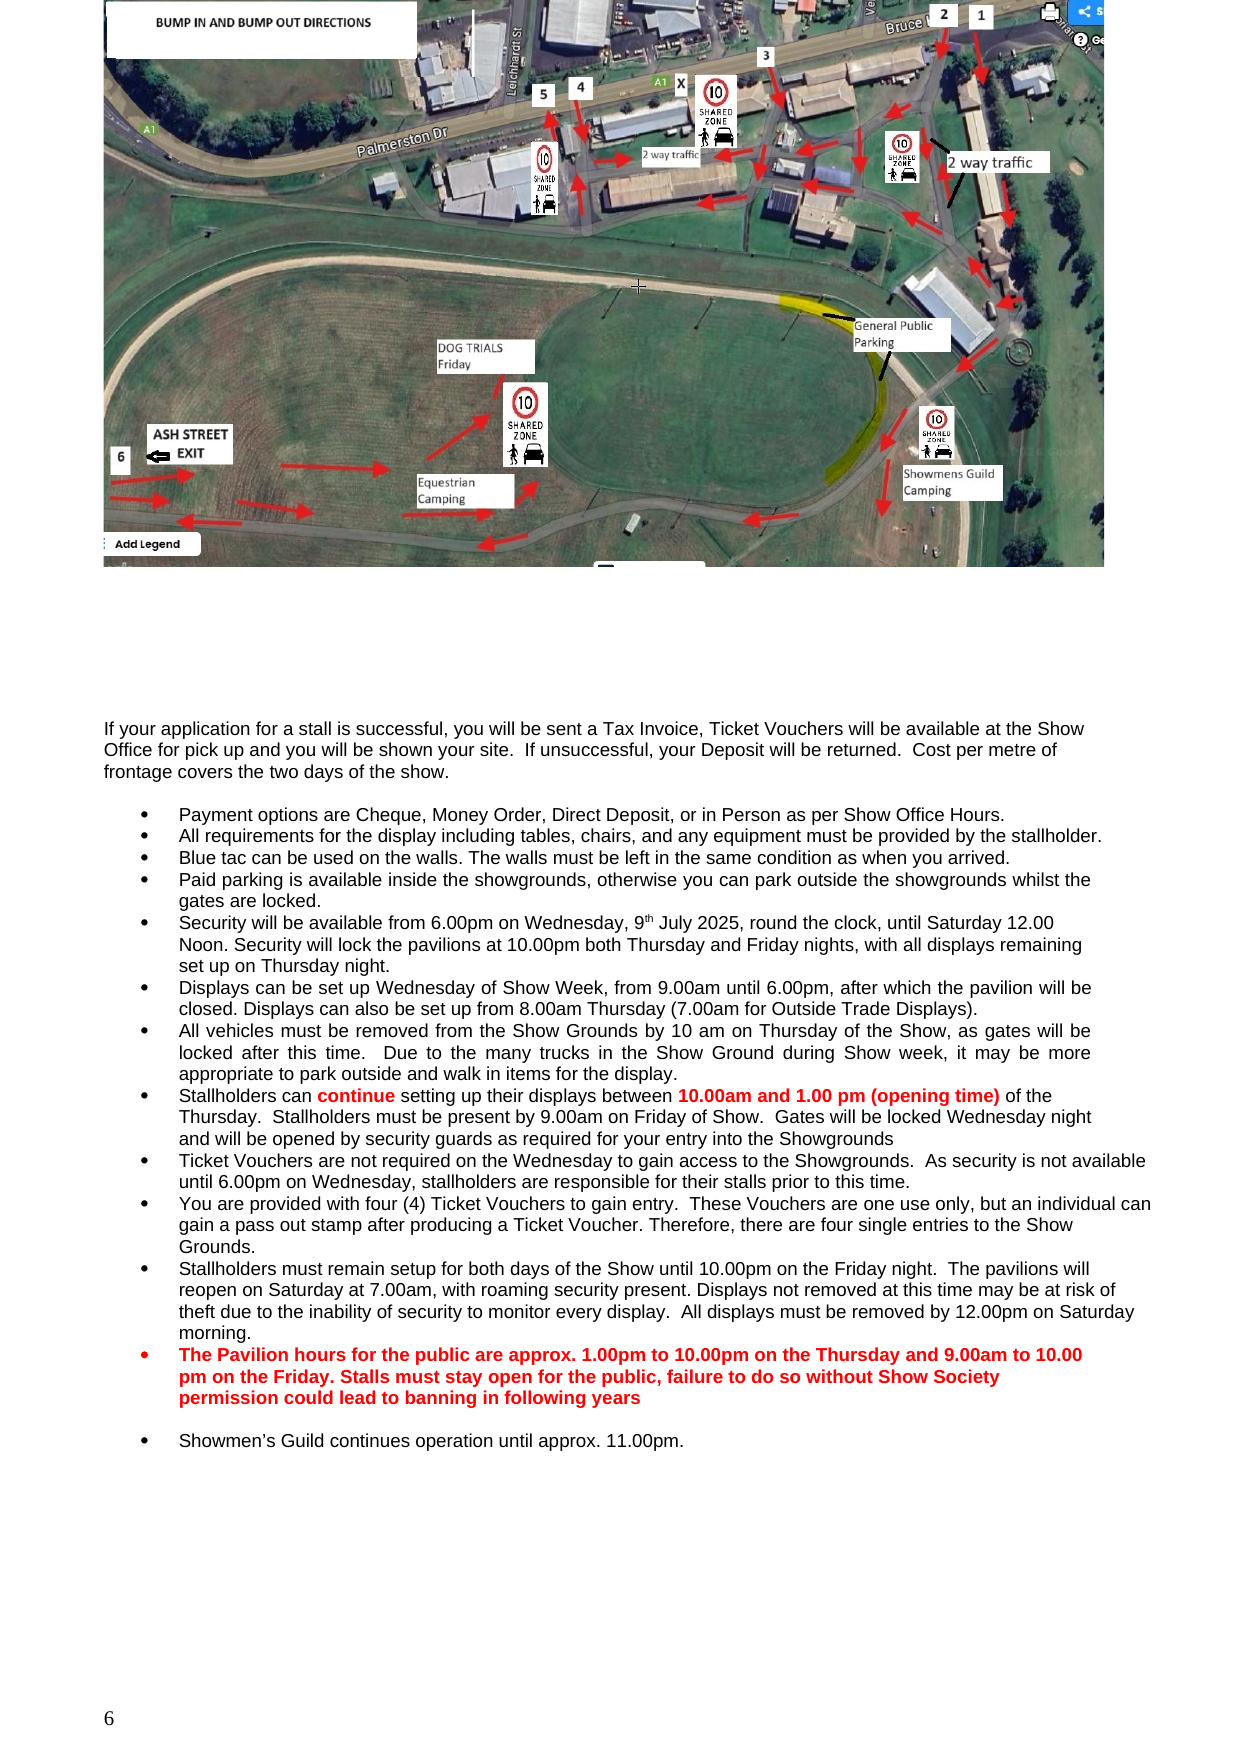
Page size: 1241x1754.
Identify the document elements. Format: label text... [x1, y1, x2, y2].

list You are provided with four (4) Ticket Vouchers to gain entry. These Vouchers are one use only, but an individual can gain a pass out stamp after producing a Ticket Voucher. Therefore, there are four single entries to the Show Grounds. [141, 1193, 1152, 1257]
list All requirements for the display including tables, chairs, and any equipment must be provided by the stallholder. [141, 825, 1152, 847]
list Security will be available from 6.00pm on Wednesday, 9th July 2025, round the clock, until Saturday 12.00 Noon. Security will lock the pavilions at 10.00pm both Thursday and Friday nights, with all displays remaining set up on Thursday night. [141, 912, 1092, 977]
picture [103, 0, 1105, 567]
text If your application for a stall is successful, you will be sent a Tax Invoice, Ticket Vouchers will be available at the Show Office for pick up and you will be shown your site. If unsuccessful, your Deposit will be returned. Cost per metre of frontage covers the two days of the show. [103, 717, 1092, 782]
list Paid parking is available inside the showgrounds, otherwise you can park outside the showgrounds whilst the gates are locked. [141, 868, 1092, 912]
list Displays can be set up Wednesday of Show Week, from 9.00am until 6.00pm, after which the pavilion will be closed. Displays can also be set up from 8.00am Thursday (7.00am for Outside Trade Displays). [141, 977, 1092, 1020]
list Stallholders can continue setting up their displays between 10.00am and 1.00 pm (opening time) of the Thursday. Stallholders must be present by 9.00am on Friday of Show. Gates will be locked Wednesday night and will be opened by security guards as required for your entry into the Showgrounds [141, 1084, 1092, 1149]
list Payment options are Cheque, Money Order, Direct Deposit, or in Person as per Show Office Hours. [141, 803, 1152, 825]
list Blue tac can be used on the walls. The walls must be left in the same condition as when you arrived. [141, 847, 1092, 868]
list All vehicles must be removed from the Show Grounds by 10 am on Thursday of the Show, as gates will be locked after this time. Due to the many trucks in the Show Ground during Show week, it may be more appropriate to park outside and walk in items for the display. [141, 1020, 1092, 1084]
list Stallholders must remain setup for both days of the Show until 10.00pm on the Friday night. The pavilions will reopen on Saturday at 7.00am, with roaming security present. Displays not removed at this time may be at risk of theft due to the inability of security to monitor every display. All displays must be removed by 12.00pm on Saturday morning. [141, 1257, 1152, 1344]
list Ticket Vouchers are not required on the Wednesday to gain access to the Showgrounds. As security is not available until 6.00pm on Wednesday, stallholders are responsible for their stalls prior to this time. [141, 1149, 1152, 1193]
list The Pavilion hours for the public are approx. 1.00pm to 10.00pm on the Thursday and 9.00am to 10.00 pm on the Friday. Stalls must stay open for the public, failure to do so without Show Society permission could lead to banning in following years [141, 1344, 1092, 1408]
list Showmen’s Guild continues operation until approx. 11.00pm. [141, 1430, 1152, 1452]
